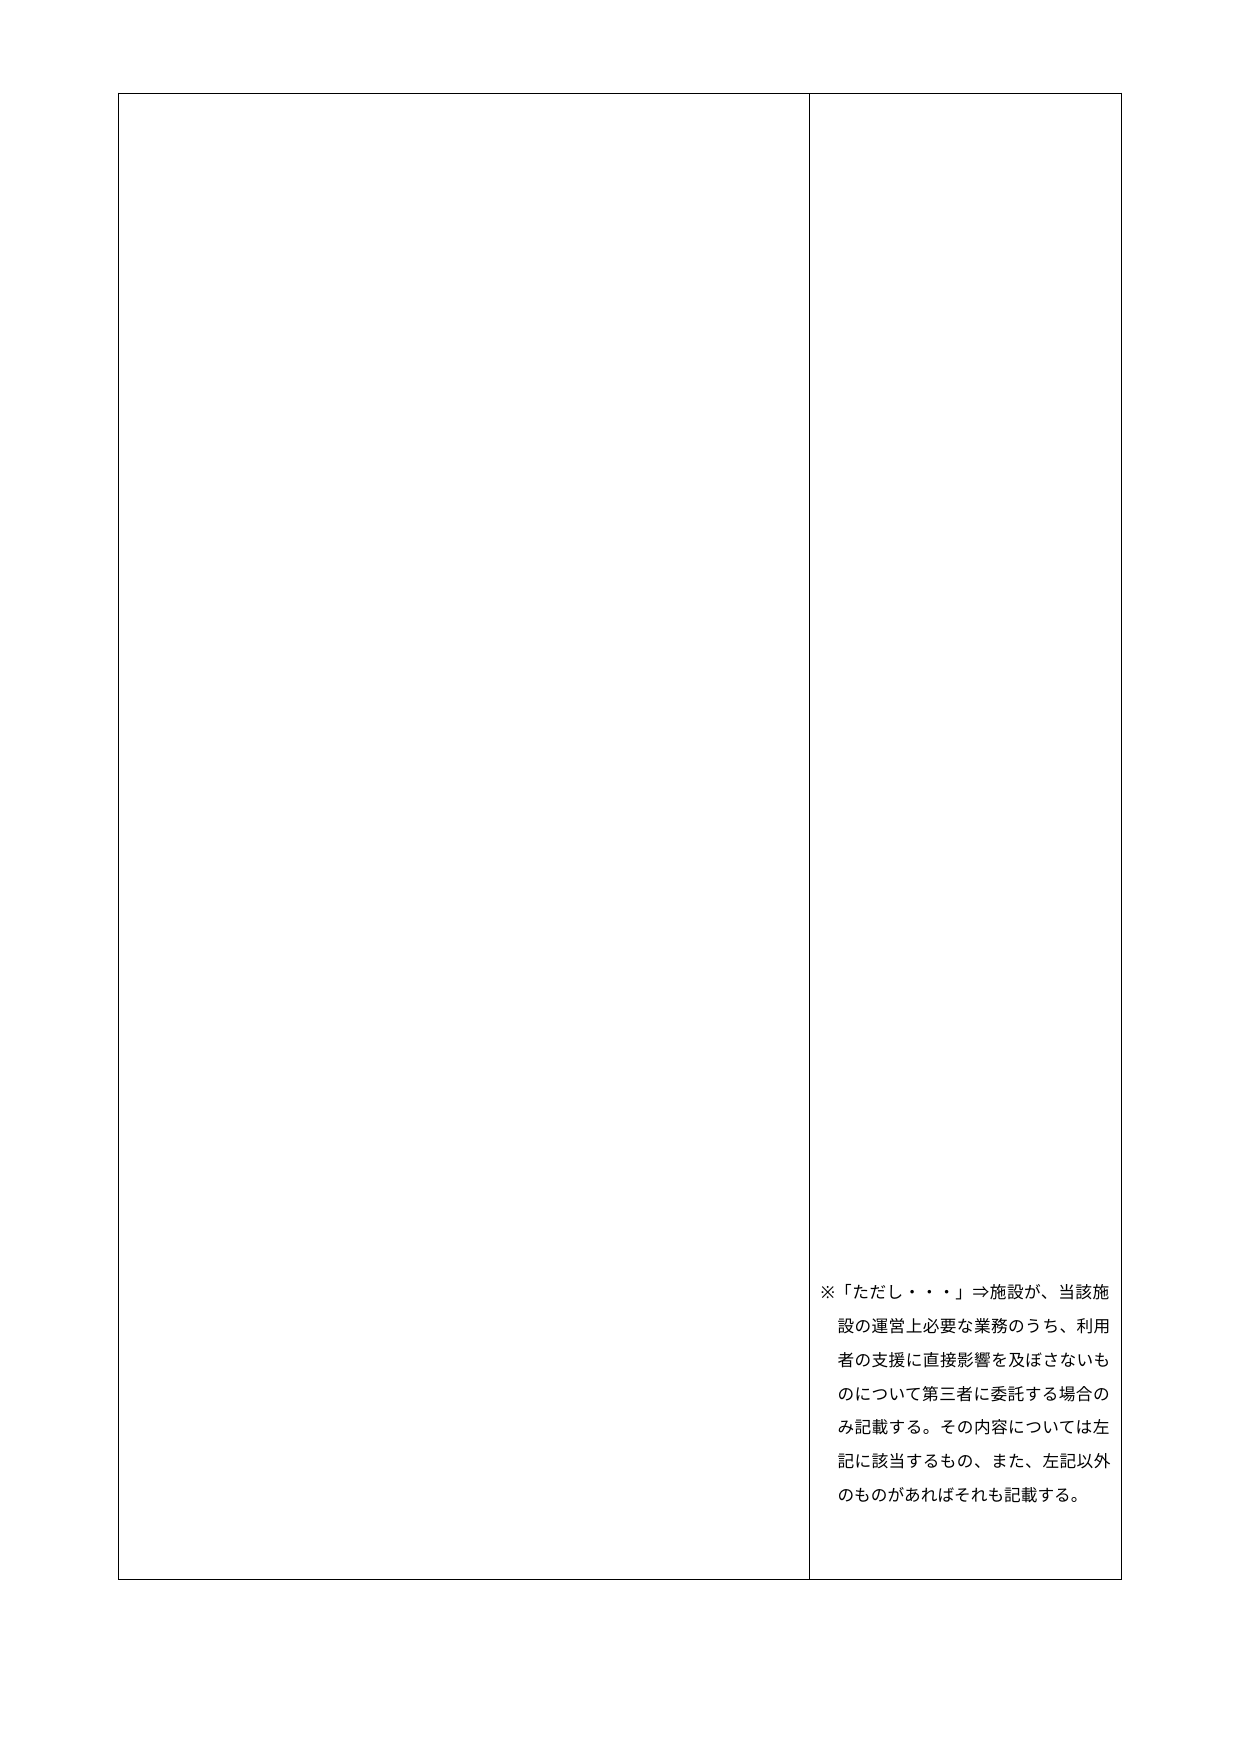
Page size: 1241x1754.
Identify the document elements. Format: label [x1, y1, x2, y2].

table_cell [119, 94, 809, 1578]
table_cell [810, 94, 1121, 1578]
